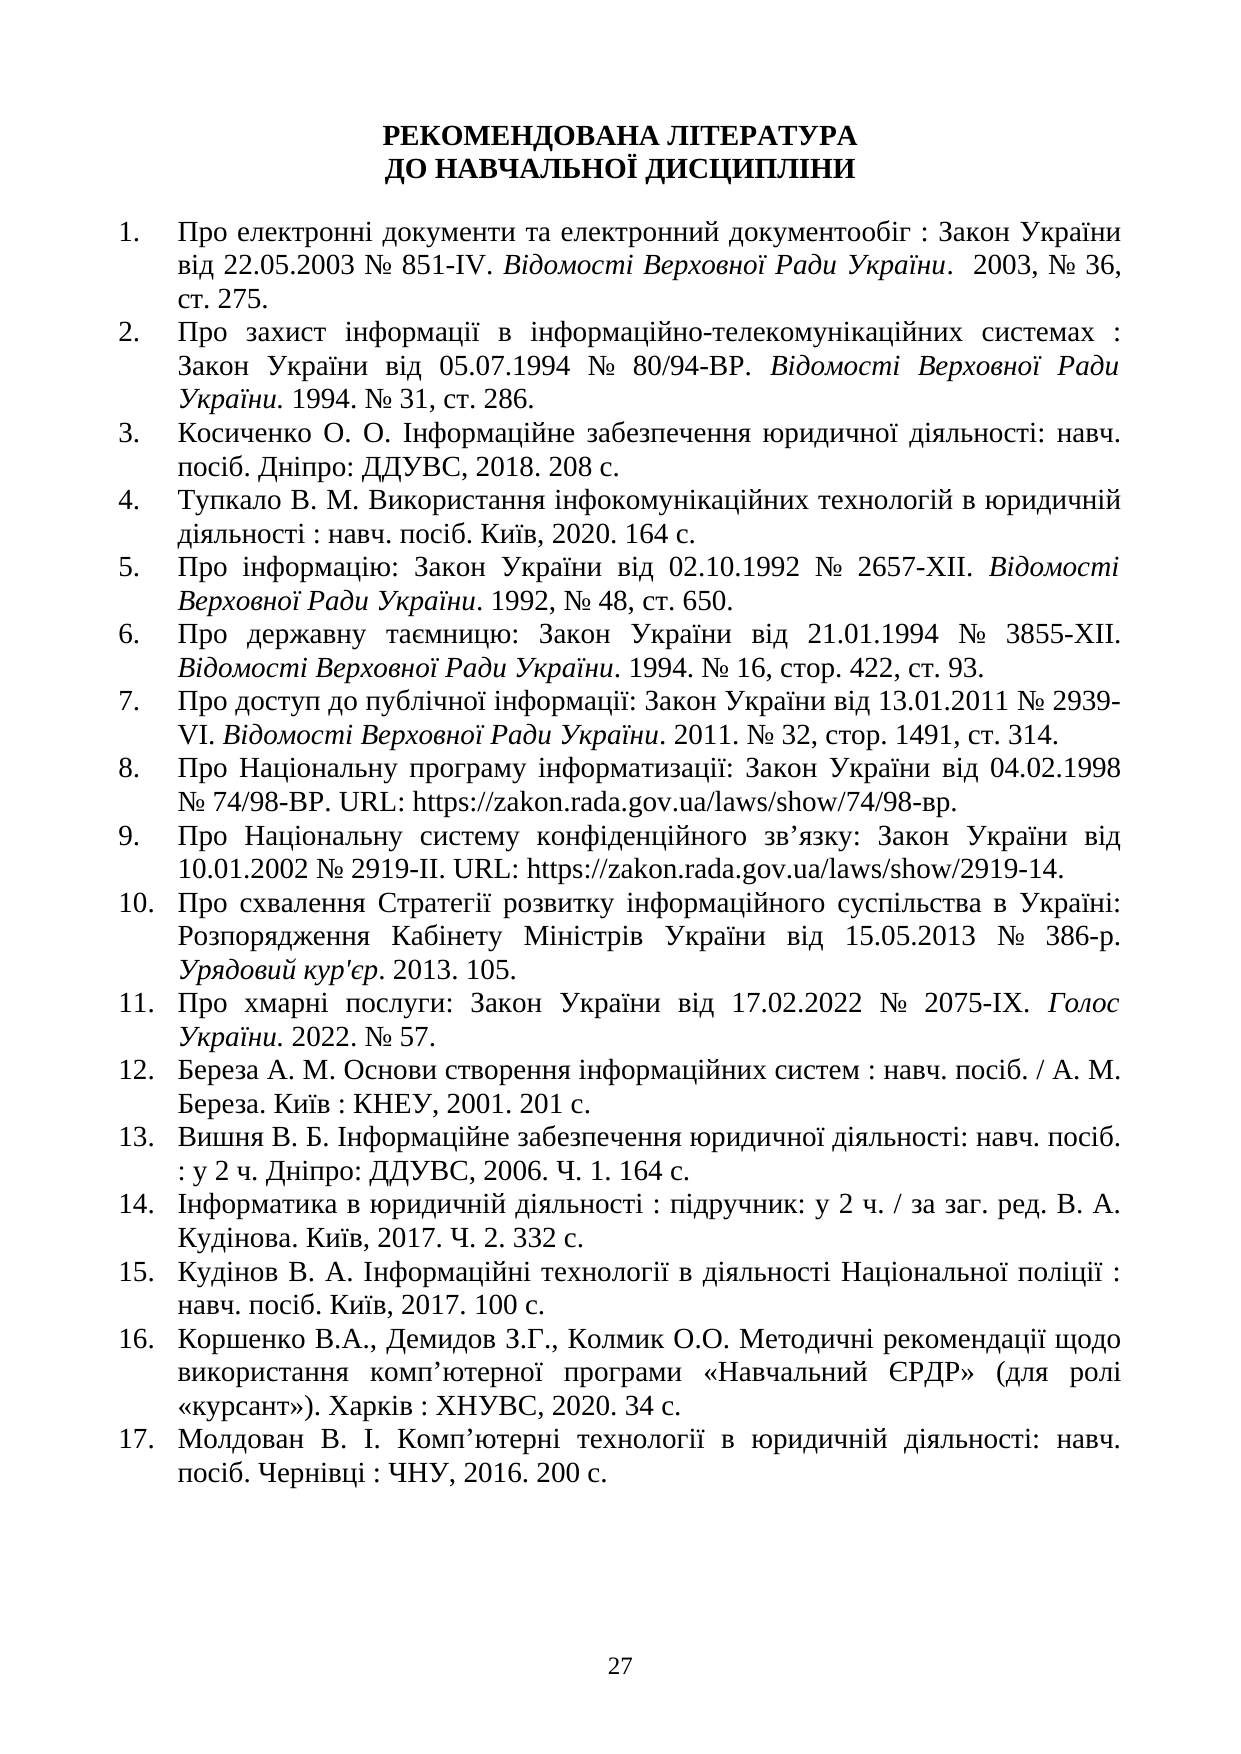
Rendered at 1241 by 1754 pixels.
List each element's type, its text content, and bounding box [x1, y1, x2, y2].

list Молдован В. І. Комп’ютерні технології в юридичній діяльності: навч. посіб. Чернівці : ЧНУ, 2016. 200 с. [118, 1421, 1122, 1488]
text ДО НАВЧАЛЬНОЇ ДИСЦИПЛІНИ [118, 152, 1122, 185]
list Тупкало В. М. Використання інфокомунікаційних технологій в юридичній діяльності : навч. посіб. Київ, 2020. 164 с. [118, 482, 1122, 549]
list Береза А. М. Основи створення інформаційних систем : навч. посіб. / А. М. Береза. Київ : КНЕУ, 2001. 201 с. [118, 1052, 1122, 1119]
list Про хмарні послуги: Закон України від 17.02.2022 № 2075-IX. Голос України. 2022. № 57. [118, 985, 1122, 1052]
list Про державну таємницю: Закон України від 21.01.1994 № 3855-XII. Відомості Верховної Ради України. 1994. № 16, стор. 422, ст. 93. [118, 616, 1122, 683]
list Про доступ до публічної інформації: Закон України від 13.01.2011 № 2939-VI. Відомості Верховної Ради України. 2011. № 32, стор. 1491, ст. 314. [118, 683, 1122, 751]
list Про схвалення Стратегії розвитку інформаційного суспільства в Україні: Розпорядження Кабінету Міністрів України від 15.05.2013 № 386-р. Урядовий кур'єр. 2013. 105. [118, 885, 1122, 985]
text РЕКОМЕНДОВАНА ЛІТЕРАТУРА [118, 118, 1122, 152]
list Вишня В. Б. Інформаційне забезпечення юридичної діяльності: навч. посіб. : у 2 ч. Дніпро: ДДУВС, 2006. Ч. 1. 164 с. [118, 1119, 1122, 1187]
list Про Національну систему конфіденційного зв’язку: Закон України від 10.01.2002 № 2919-II. URL: https://zakon.rada.gov.ua/laws/show/2919-14. [118, 818, 1122, 885]
list Коршенко В.А., Демидов З.Г., Колмик О.О. Методичні рекомендації щодо використання комп’ютерної програми «Навчальний ЄРДР» (для ролі «курсант»). Харків : ХНУВС, 2020. 34 с. [118, 1321, 1122, 1421]
list Інформатика в юридичній діяльності : підручник: у 2 ч. / за заг. ред. В. А. Кудінова. Київ, 2017. Ч. 2. 332 с. [118, 1187, 1122, 1254]
list Про електронні документи та електронний документообіг : Закон України від 22.05.2003 № 851-IV. Відомості Верховної Ради України. 2003, № 36, ст. 275. [118, 214, 1122, 314]
list Кудінов В. А. Інформаційні технології в діяльності Національної поліції : навч. посіб. Київ, 2017. 100 с. [118, 1254, 1122, 1321]
list Про інформацію: Закон України від 02.10.1992 № 2657-XII. Відомості Верховної Ради України. 1992, № 48, ст. 650. [118, 549, 1122, 616]
list Про Національну програму інформатизації: Закон України від 04.02.1998 № 74/98-ВР. URL: https://zakon.rada.gov.ua/laws/show/74/98-вр. [118, 751, 1122, 818]
list Косиченко О. О. Інформаційне забезпечення юридичної діяльності: навч. посіб. Дніпро: ДДУВС, 2018. 208 с. [118, 415, 1122, 482]
list Про захист інформації в інформаційно-телекомунікаційних системах : Закон України від 05.07.1994 № 80/94-ВР. Відомості Верховної Ради України. 1994. № 31, ст. 286. [118, 314, 1122, 415]
